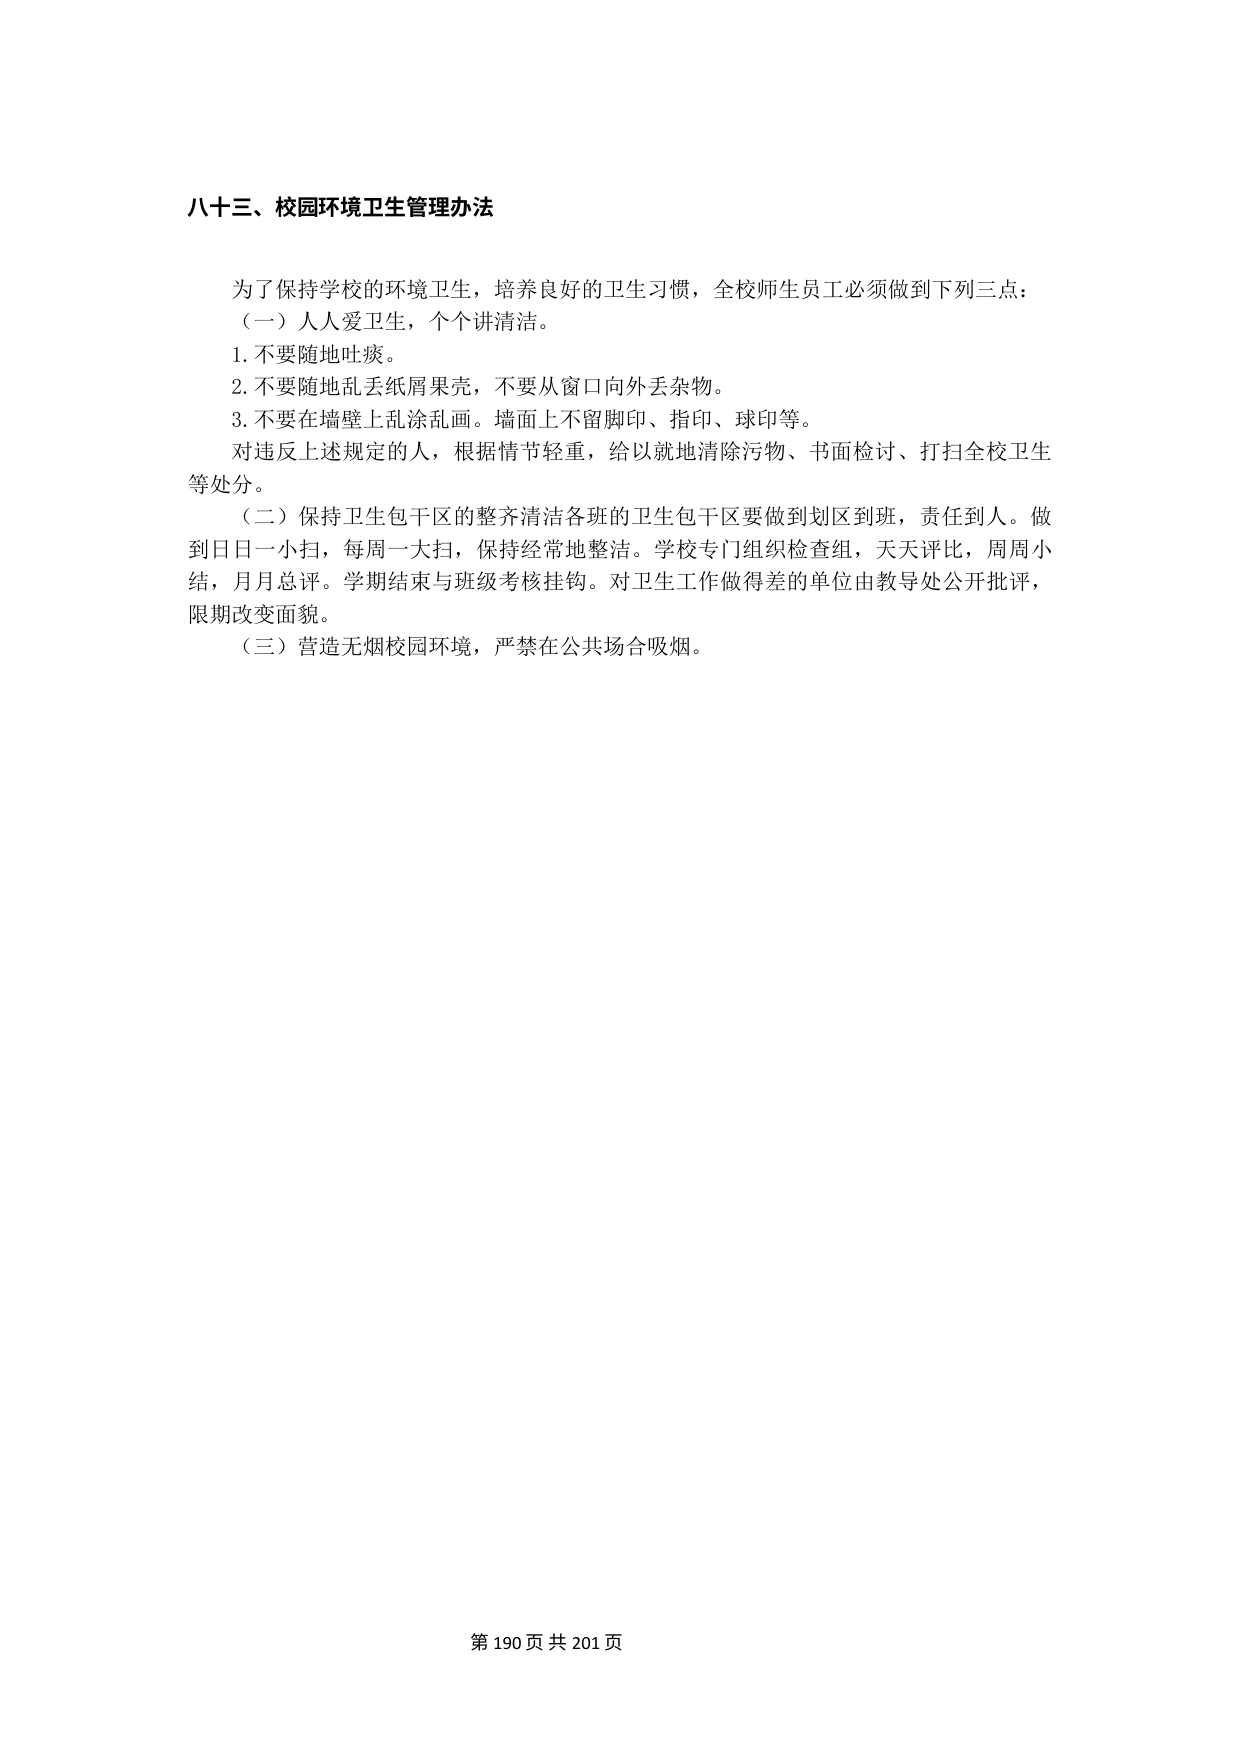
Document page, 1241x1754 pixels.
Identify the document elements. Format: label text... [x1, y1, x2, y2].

text 对违反上述规定的人，根据情节轻重，给以就地清除污物、书面检讨、打扫全校卫生等处分。 [187, 434, 1053, 499]
text （三）营造无烟校园环境，严禁在公共场合吸烟。 [187, 629, 1053, 661]
text （二）保持卫生包干区的整齐清洁各班的卫生包干区要做到划区到班，责任到人。做到日日一小扫，每周一大扫，保持经常地整洁。学校专门组织检查组，天天评比，周周小结，月月总评。学期结束与班级考核挂钩。对卫生工作做得差的单位由教导处公开批评，限期改变面貌。 [187, 499, 1053, 629]
text 为了保持学校的环境卫生，培养良好的卫生习惯，全校师生员工必须做到下列三点： [187, 271, 1053, 304]
subtitle 八十三、校园环境卫生管理办法 [187, 189, 1053, 222]
text 3.不要在墙壁上乱涂乱画。墙面上不留脚印、指印、球印等。 [187, 401, 1053, 434]
text （一）人人爱卫生，个个讲清洁。 [187, 304, 1053, 336]
text 1.不要随地吐痰。 [187, 336, 1053, 369]
text 2.不要随地乱丢纸屑果壳，不要从窗口向外丢杂物。 [187, 369, 1053, 401]
